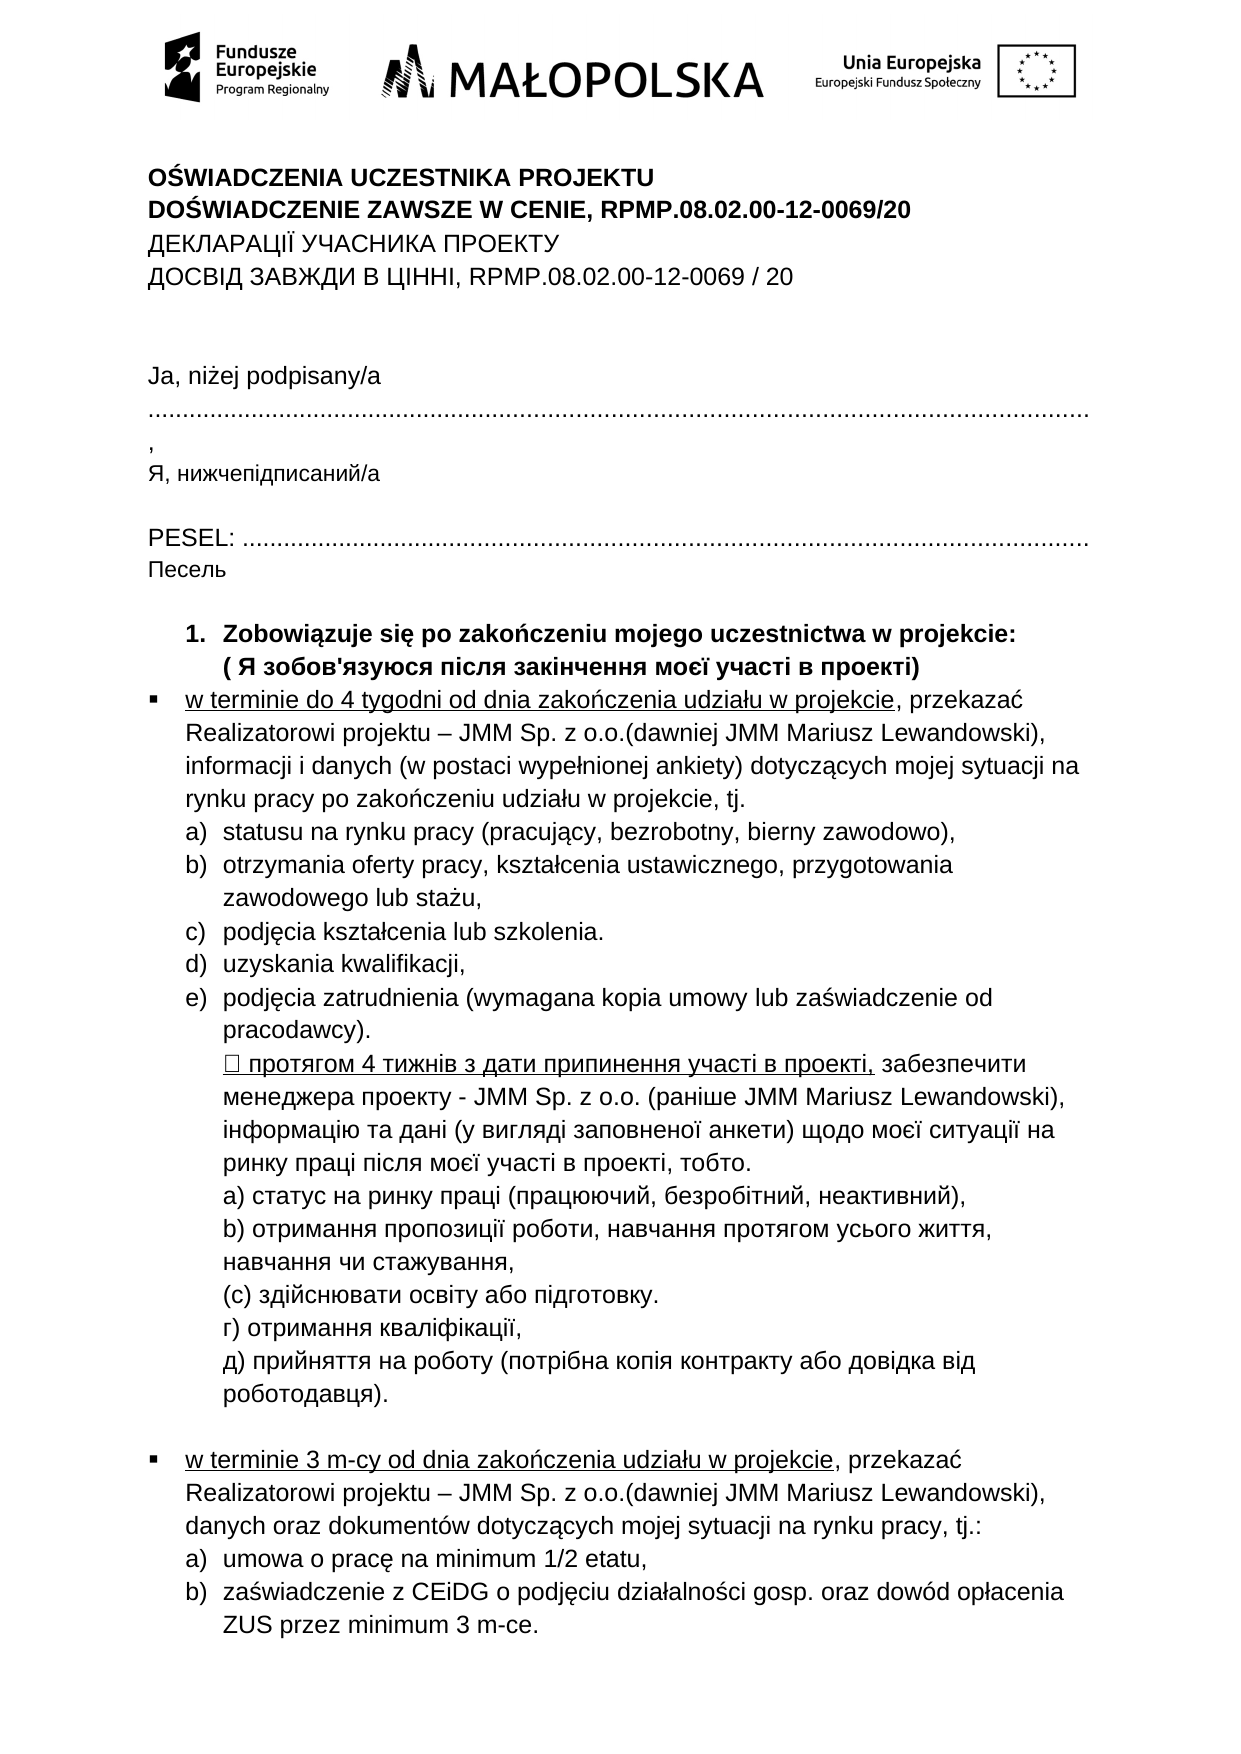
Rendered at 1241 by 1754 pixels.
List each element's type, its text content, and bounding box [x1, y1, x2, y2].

list  протягом 4 тижнів з дати припинення участі в проекті, забезпечити менеджера проекту - JMM Sp. z o.o. (раніше JMM Mariusz Lewandowski), інформацію та дані (у вигляді заповненої анкети) щодо моєї ситуації на ринку праці після моєї участі в проекті, тобто. [223, 1048, 1093, 1176]
list г) отримання кваліфікації, [223, 1313, 1093, 1341]
list podjęcia zatrudnienia (wymagana kopia umowy lub zaświadczenie od pracodawcy). [185, 982, 1093, 1044]
list b) отримання пропозиції роботи, навчання протягом усього життя, навчання чи стажування, [223, 1214, 1093, 1275]
list uzyskania kwalifikacji, [185, 949, 1093, 978]
text ДОСВІД ЗАВЖДИ В ЦІННІ, RPMP.08.02.00-12-0069 / 20 [148, 262, 1093, 290]
text PESEL: [148, 523, 1093, 552]
list umowa o pracę na minimum 1/2 etatu, [185, 1544, 1093, 1573]
text OŚWIADCZENIA UCZESTNIKA PROJEKTU [148, 162, 1093, 191]
list statusu na rynku pracy (pracujący, bezrobotny, bierny zawodowo), [185, 817, 1093, 846]
list w terminie do 4 tygodni od dnia zakończenia udziału w projekcie, przekazać Realizatorowi projektu – JMM Sp. z o.o.(dawniej JMM Mariusz Lewandowski), informacji i danych (w postaci wypełnionej ankiety) dotyczących mojej sytuacji na rynku pracy po zakończeniu udziału w projekcie, tj. [148, 685, 1093, 813]
picture [147, 14, 1093, 120]
list Zobowiązuje się po zakończeniu mojego uczestnictwa w projekcie: [185, 619, 1093, 648]
list podjęcia kształcenia lub szkolenia. [185, 916, 1093, 945]
list zaświadczenie z CEiDG o podjęciu działalności gosp. oraz dowód opłacenia ZUS przez minimum 3 m-ce. [185, 1577, 1093, 1639]
text ДЕКЛАРАЦІЇ УЧАСНИКА ПРОЕКТУ [148, 228, 1093, 257]
list д) прийняття на роботу (потрібна копія контракту або довідка від роботодавця). [223, 1346, 1093, 1407]
text Ja, niżej podpisany/a , [148, 361, 1093, 455]
list а) статус на ринку праці (працюючий, безробітний, неактивний), [223, 1181, 1093, 1209]
list otrzymania oferty pracy, kształcenia ustawicznego, przygotowania zawodowego lub stażu, [185, 850, 1093, 912]
text DOŚWIADCZENIE ZAWSZE W CENIE, RPMP.08.02.00-12-0069/20 [148, 196, 1093, 224]
text Я, нижчепідписаний/а [148, 460, 1093, 486]
list w terminie 3 m-cy od dnia zakończenia udziału w projekcie, przekazać Realizatorowi projektu – JMM Sp. z o.o.(dawniej JMM Mariusz Lewandowski), danych oraz dokumentów dotyczących mojej sytuacji na rynku pracy, tj.: [148, 1445, 1093, 1540]
list (c) здійснювати освіту або підготовку. [223, 1280, 1093, 1308]
text Песель [148, 556, 1093, 582]
list ( Я зобов'язуюся після закінчення моєї участі в проекті) [223, 652, 1093, 681]
